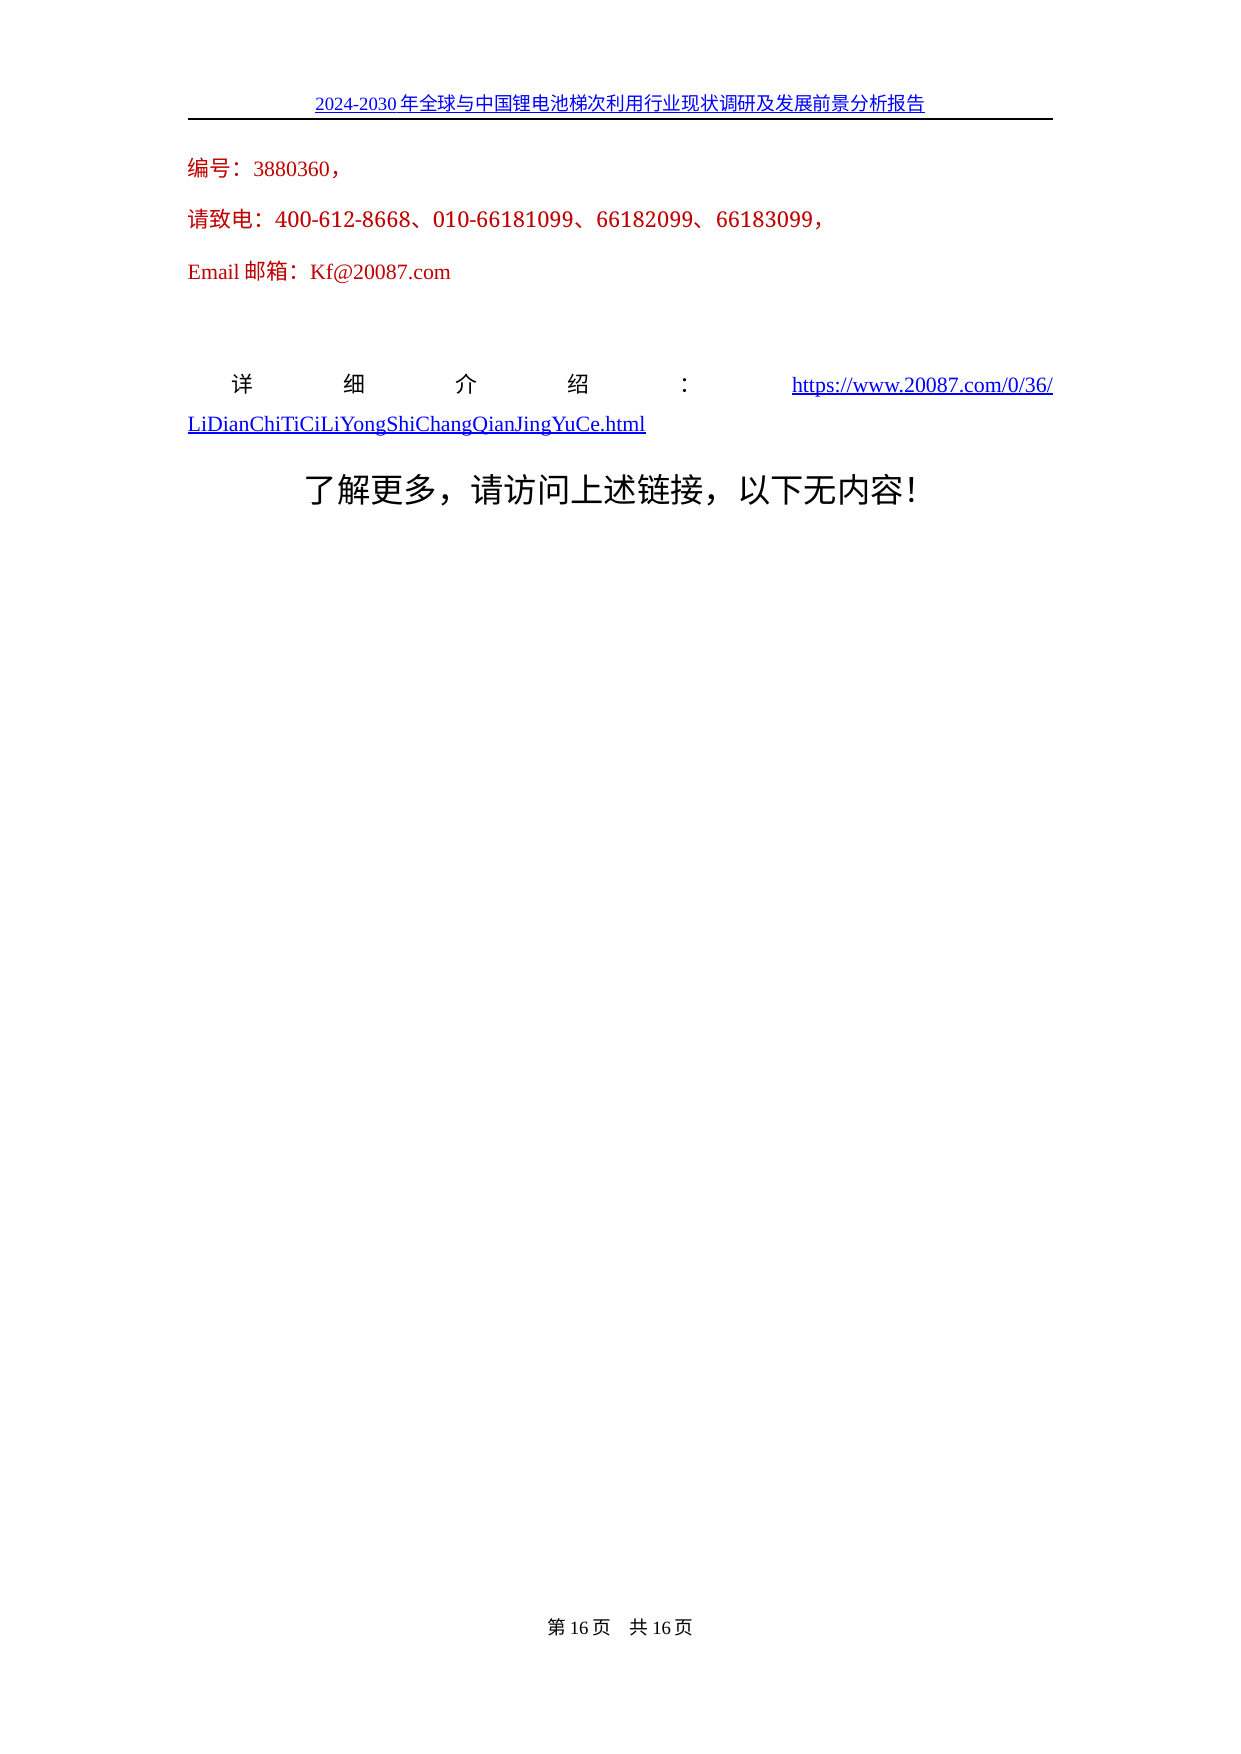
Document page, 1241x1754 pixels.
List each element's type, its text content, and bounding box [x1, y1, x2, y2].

text 请致电：400-612-8668、010-66181099、66182099、66183099， [187, 202, 1053, 234]
text 详细介绍：https://www.20087.com/0/36/LiDianChiTiCiLiYongShiChangQianJingYuCe.html [187, 366, 1053, 439]
title 了解更多，请访问上述链接，以下无内容！ [187, 455, 1053, 520]
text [187, 150, 1053, 183]
text Email邮箱：Kf@20087.com [187, 253, 1053, 286]
